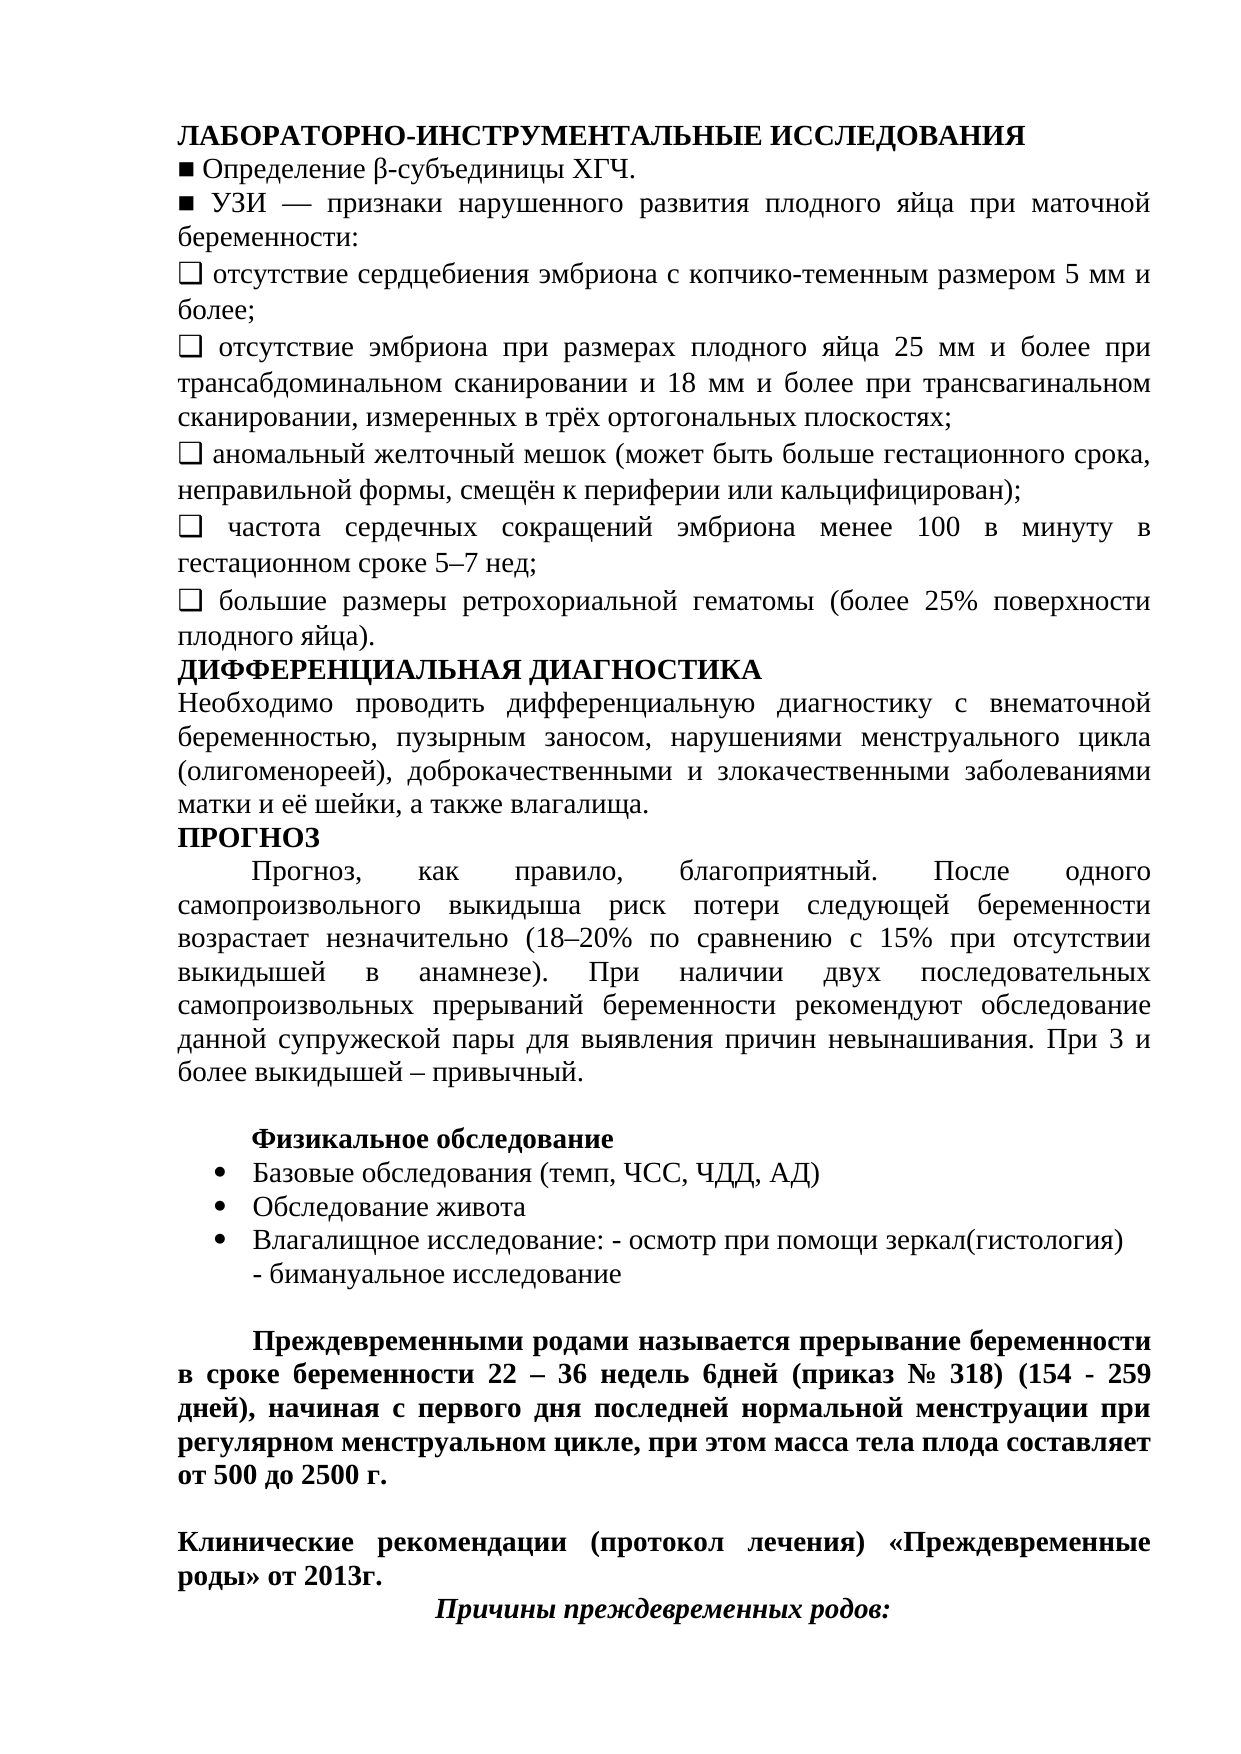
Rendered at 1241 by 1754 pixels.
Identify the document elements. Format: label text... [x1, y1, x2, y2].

text ❑ аномальный желточный мешок (может быть больше гестационного срока, неправильной формы, смещён к периферии или кальцифицирован); [177, 432, 1152, 506]
text ПРОГНОЗ [177, 820, 1152, 853]
text Причины преждевременных родов: [177, 1591, 1152, 1625]
text ■ УЗИ — признаки нарушенного развития плодного яйца при маточной беременности: [177, 185, 1152, 252]
text ❑ большие размеры ретрохориальной гематомы (более 25% поверхности плодного яйца). [177, 579, 1152, 652]
text Клинические рекомендации (протокол лечения) «Преждевременные роды» от 2013г. [177, 1524, 1152, 1591]
list Обследование живота [215, 1189, 1152, 1222]
text ДИФФЕРЕНЦИАЛЬНАЯ ДИАГНОСТИКА [177, 652, 1152, 686]
text ❑ отсутствие эмбриона при размерах плодного яйца 25 мм и более при трансабдоминальном сканировании и 18 мм и более при трансвагинальном сканировании, измеренных в трёх ортогональных плоскостях; [177, 326, 1152, 432]
list - бимануальное исследование [252, 1256, 1152, 1289]
text Необходимо проводить дифференциальную диагностику с внематочной беременностью, пузырным заносом, нарушениями менструального цикла (олигоменореей), доброкачественными и злокачественными заболеваниями матки и её шейки, а также влагалища. [177, 686, 1152, 820]
list Влагалищное исследование: - осмотр при помощи зеркал(гистология) [215, 1222, 1152, 1256]
text Прогноз, как правило, благоприятный. После одного самопроизвольного выкидыша риск потери следующей беременности возрастает незначительно (18–20% по сравнению с 15% при отсутствии выкидышей в анамнезе). При наличии двух последовательных самопроизвольных прерываний беременности рекомендуют обследование данной супружеской пары для выявления причин невынашивания. При 3 и более выкидышей – привычный. [177, 853, 1152, 1088]
text Преждевременными родами называется прерывание беременности в сроке беременности 22 – 36 недель 6дней (приказ № 318) (154 - 259 дней), начиная с первого дня последней нормальной менструации при регулярном менструальном цикле, при этом масса тела плода составляет от 500 до 2500 г. [177, 1323, 1152, 1491]
text ❑ отсутствие сердцебиения эмбриона с копчико-теменным размером 5 мм и более; [177, 252, 1152, 326]
text Физикальное обследование [177, 1122, 1152, 1155]
text ■ Определение β-субъединицы ХГЧ. [177, 152, 1152, 185]
text ❑ частота сердечных сокращений эмбриона менее 100 в минуту в гестационном сроке 5–7 нед; [177, 506, 1152, 579]
list Базовые обследования (темп, ЧСС, ЧДД, АД) [215, 1155, 1152, 1189]
text ЛАБОРАТОРНО-ИНСТРУМЕНТАЛЬНЫЕ ИССЛЕДОВАНИЯ [177, 118, 1152, 152]
